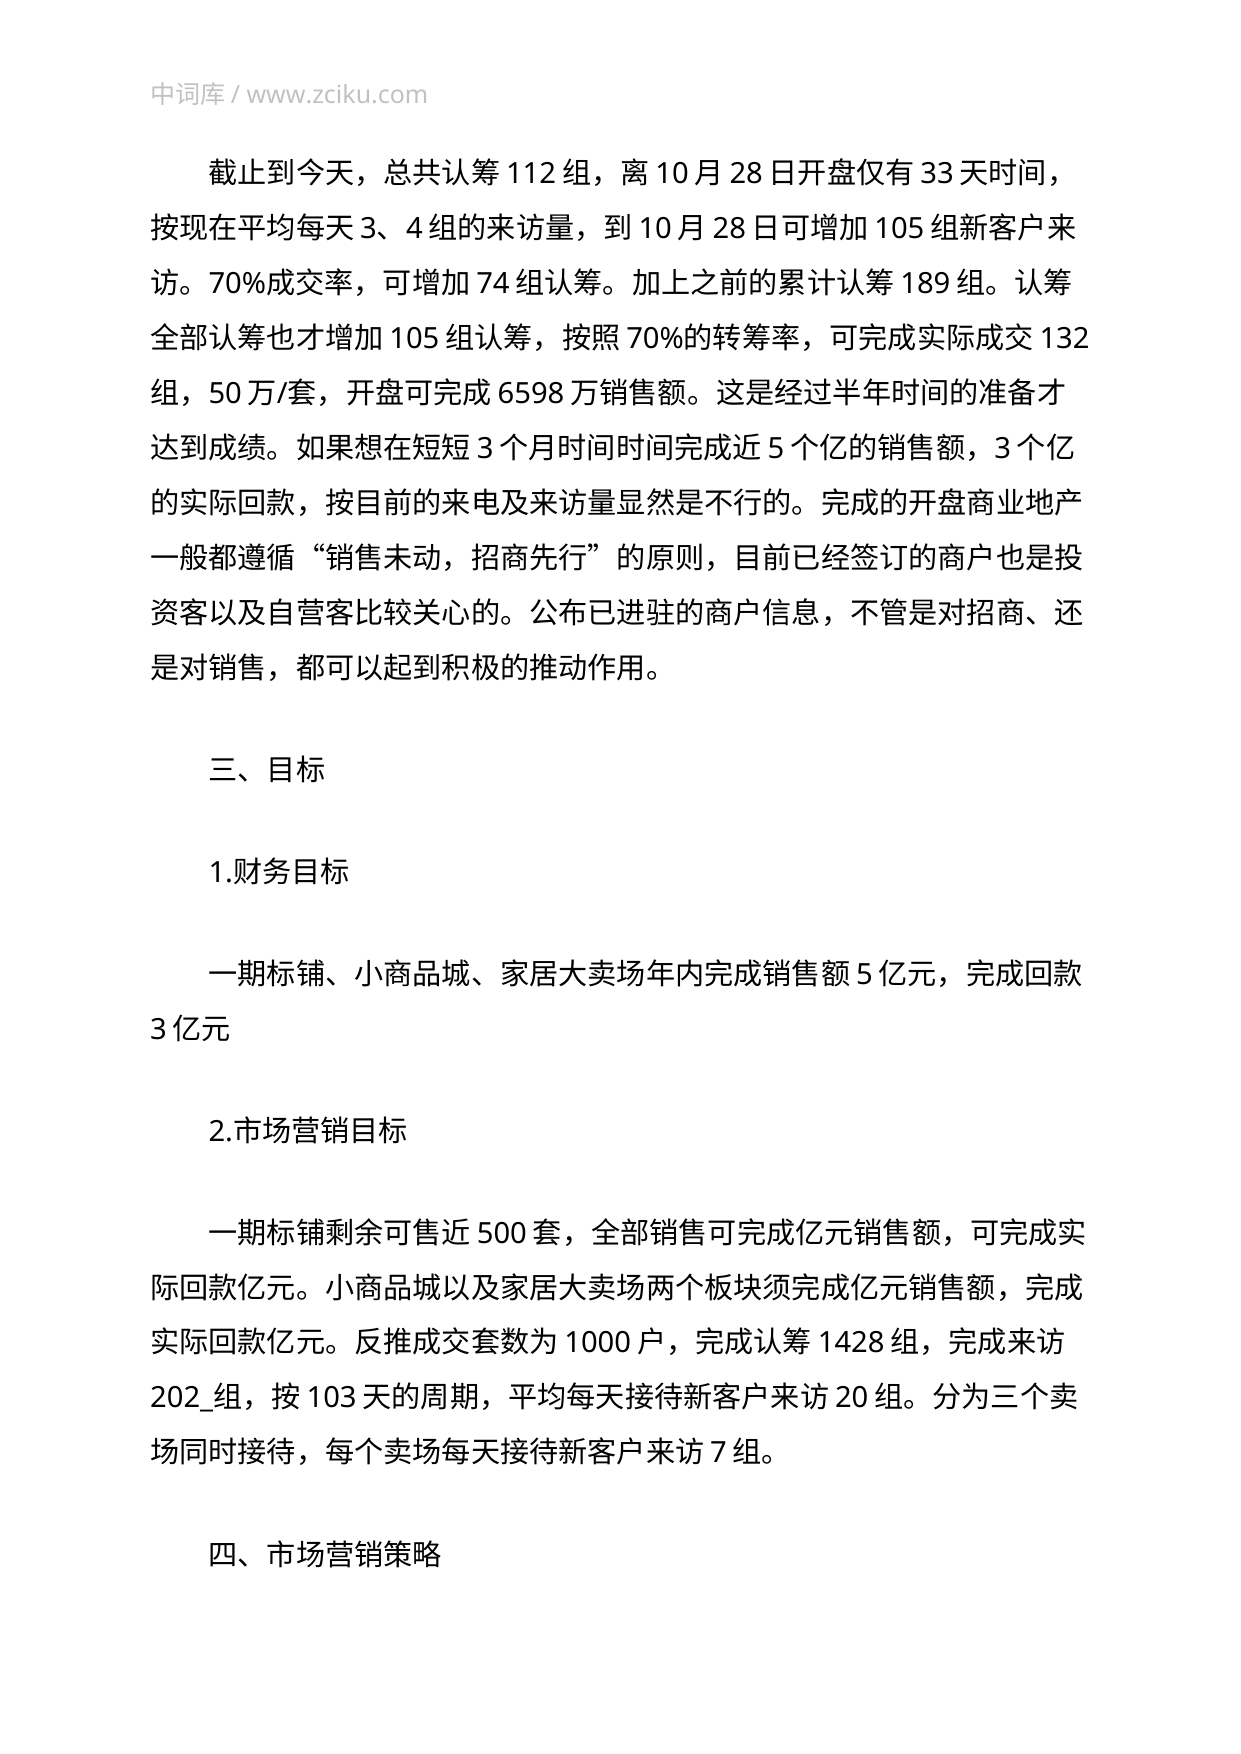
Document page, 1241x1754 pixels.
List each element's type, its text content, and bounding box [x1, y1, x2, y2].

text 1.财务目标 [150, 848, 1090, 891]
text 三、目标 [150, 746, 1090, 789]
text 四、市场营销策略 [150, 1531, 1090, 1573]
text 一期标铺、小商品城、家居大卖场年内完成销售额5亿元，完成回款3亿元 [150, 950, 1090, 1048]
text 截止到今天，总共认筹112组，离10月28日开盘仅有33天时间，按现在平均每天3、4组的来访量，到10月28日可增加105组新客户来访。70%成交率，可增加74组认筹。加上之前的累计认筹189组。认筹全部认筹也才增加105组认筹，按照70%的转筹率，可完成实际成交132组，50万/套，开盘可完成6598万销售额。这是经过半年时间的准备才达到成绩。如果想在短短3个月时间时间完成近5个亿的销售额，3个亿的实际回款，按目前的来电及来访量显然是不行的。完成的开盘商业地产一般都遵循“销售未动，招商先行”的原则，目前已经签订的商户也是投资客以及自营客比较关心的。公布已进驻的商户信息，不管是对招商、还是对销售，都可以起到积极的推动作用。 [150, 150, 1090, 687]
text 一期标铺剩余可售近500套，全部销售可完成亿元销售额，可完成实际回款亿元。小商品城以及家居大卖场两个板块须完成亿元销售额，完成实际回款亿元。反推成交套数为1000户，完成认筹1428组，完成来访202_组，按103天的周期，平均每天接待新客户来访20组。分为三个卖场同时接待，每个卖场每天接待新客户来访7组。 [150, 1209, 1090, 1471]
text 2.市场营销目标 [150, 1107, 1090, 1149]
